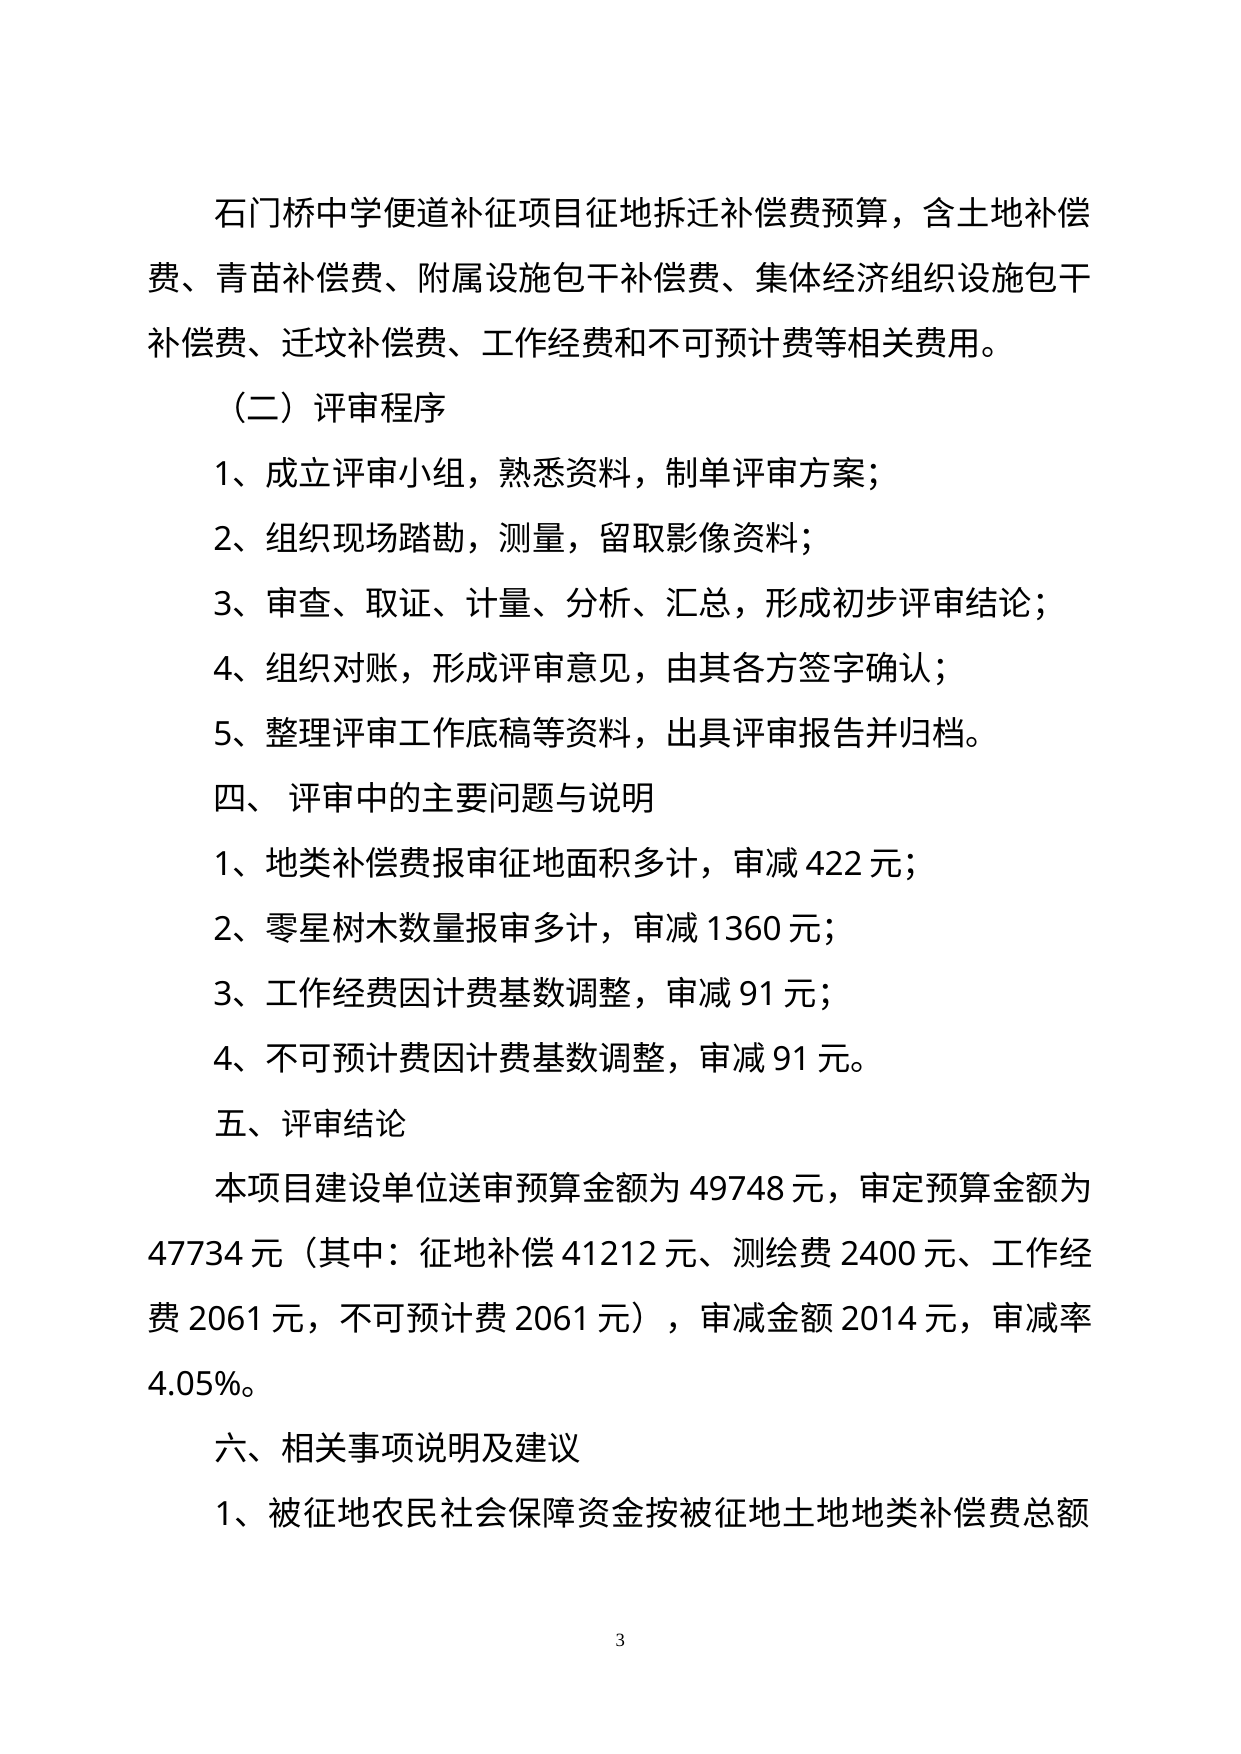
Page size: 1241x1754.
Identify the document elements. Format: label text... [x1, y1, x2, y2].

list 评审中的主要问题与说明 [213, 763, 1092, 828]
text 六、相关事项说明及建议 [148, 1413, 1092, 1478]
text 2、组织现场踏勘，测量，留取影像资料； [148, 503, 1092, 568]
text 1、成立评审小组，熟悉资料，制单评审方案； [148, 438, 1092, 503]
text （二）评审程序 [148, 373, 1092, 438]
text 4、不可预计费因计费基数调整，审减91元。 [148, 1023, 1092, 1088]
text 2、零星树木数量报审多计，审减1360元； [148, 893, 1092, 958]
text 5、整理评审工作底稿等资料，出具评审报告并归档。 [148, 698, 1092, 763]
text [148, 1478, 1092, 1543]
text 4、组织对账，形成评审意见，由其各方签字确认； [148, 633, 1092, 698]
text 1、地类补偿费报审征地面积多计，审减422元； [148, 828, 1092, 893]
text 本项目建设单位送审预算金额为49748元，审定预算金额为47734元（其中：征地补偿41212元、测绘费2400元、工作经费2061元，不可预计费2061元），审减金额2014元，审减率4.05%。 [148, 1153, 1092, 1413]
text 石门桥中学便道补征项目征地拆迁补偿费预算，含土地补偿费、青苗补偿费、附属设施包干补偿费、集体经济组织设施包干补偿费、迁坟补偿费、工作经费和不可预计费等相关费用。 [148, 178, 1092, 373]
text 五、评审结论 [148, 1088, 1092, 1153]
text 3、审查、取证、计量、分析、汇总，形成初步评审结论； [148, 568, 1092, 633]
text 3、工作经费因计费基数调整，审减91元； [148, 958, 1092, 1023]
